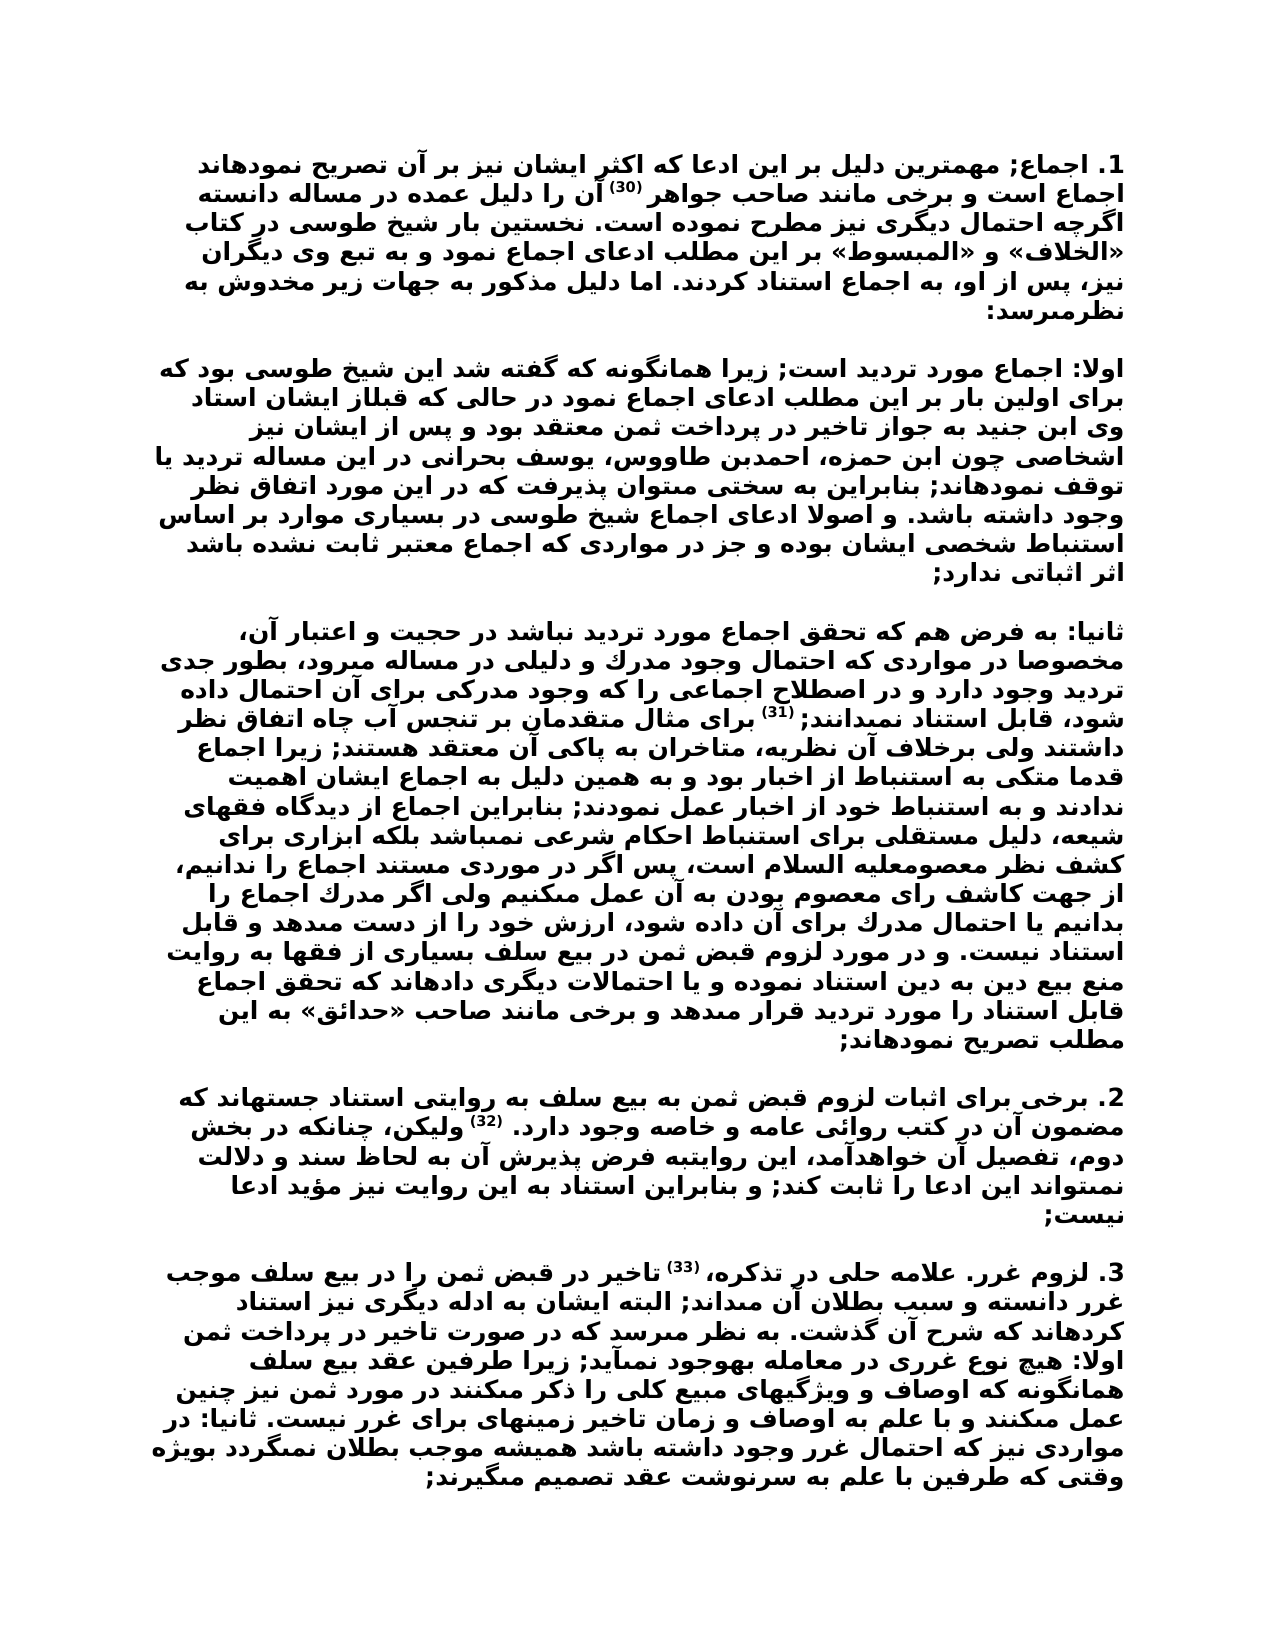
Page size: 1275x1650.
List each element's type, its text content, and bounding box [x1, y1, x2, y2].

text ثانيا: به فرض هم كه تحقق اجماع مورد ترديد نباشد در حجيت و اعتبار آن، مخصوصا در مواردى كه احتمال وجود مدرك و دليلى در مساله مى‏رود، بطور جدى ترديد وجود دارد و در اصطلاح اجماعى را كه وجود مدركى براى آن احتمال داده شود، قابل استناد نمى‏دانند; (31) براى مثال متقدمان بر تنجس آب چاه اتفاق نظر داشتند ولى برخلاف آن نظريه، متاخران به پاكى آن معتقد هستند; زيرا اجماع قدما متكى به استنباط از اخبار بود و به همين دليل به اجماع ايشان اهميت ندادند و به استنباط خود از اخبار عمل نمودند; بنابراين اجماع از ديدگاه فقهاى شيعه، دليل مستقلى براى استنباط احكام شرعى نمى‏باشد بلكه ابزارى براى كشف نظر معصوم‏عليه السلام است، پس اگر در موردى مستند اجماع را ندانيم، از جهت كاشف راى معصوم بودن به آن عمل مى‏كنيم ولى اگر مدرك اجماع را بدانيم يا احتمال مدرك براى آن داده شود، ارزش خود را از دست مى‏دهد و قابل استناد نيست. و در مورد لزوم قبض ثمن در بيع سلف بسيارى از فقها به روايت منع بيع دين به دين استناد نموده و يا احتمالات ديگرى داده‏اند كه تحقق اجماع قابل استناد را مورد ترديد قرار مى‏دهد و برخى مانند صاحب «حدائق‏» به اين مطلب تصريح نموده‏اند; [150, 617, 1125, 1054]
text 3. لزوم غرر. علامه حلى در تذكره، (33) تاخير در قبض ثمن را در بيع سلف موجب غرر دانسته و سبب بطلان آن مى‏داند; البته ايشان به ادله ديگرى نيز استناد كرده‏اند كه شرح آن گذشت. به نظر مى‏رسد كه در صورت تاخير در پرداخت ثمن اولا: هيچ نوع غررى در معامله به‏وجود نمى‏آيد; زيرا طرفين عقد بيع سلف همانگونه كه اوصاف و ويژگيهاى مبيع كلى را ذكر مى‏كنند در مورد ثمن نيز چنين عمل مى‏كنند و با علم به اوصاف و زمان تاخير زمينه‏اى براى غرر نيست. ثانيا: در مواردى نيز كه احتمال غرر وجود داشته باشد هميشه موجب بطلان نمى‏گردد بويژه وقتى كه طرفين با علم به سرنوشت عقد تصميم مى‏گيرند; [150, 1258, 1125, 1492]
text 1. اجماع; مهمترين دليل بر اين ادعا كه اكثر ايشان نيز بر آن تصريح نموده‏اند اجماع است و برخى مانند صاحب جواهر (30) آن را دليل عمده در مساله دانسته اگرچه احتمال ديگرى نيز مطرح نموده است. نخستين بار شيخ طوسى در كتاب «الخلاف‏» و «المبسوط‏» بر اين مطلب ادعاى اجماع نمود و به تبع وى ديگران نيز، پس از او، به اجماع استناد كردند. اما دليل مذكور به جهات زير مخدوش به نظرمى‏رسد: [150, 150, 1125, 325]
text اولا: اجماع مورد ترديد است; زيرا همانگونه كه گفته شد اين شيخ طوسى بود كه براى اولين بار بر اين مطلب ادعاى اجماع نمود در حالى كه قبل‏از ايشان استاد وى ابن جنيد به جواز تاخير در پرداخت ثمن معتقد بود و پس از ايشان نيز اشخاصى چون ابن حمزه، احمدبن طاووس، يوسف بحرانى در اين مساله ترديد يا توقف نموده‏اند; بنابراين به سختى مى‏توان پذيرفت كه در اين مورد اتفاق نظر وجود داشته باشد. و اصولا ادعاى اجماع شيخ طوسى در بسيارى موارد بر اساس استنباط شخصى ايشان بوده و جز در مواردى كه اجماع معتبر ثابت نشده باشد اثر اثباتى ندارد; [150, 354, 1125, 587]
text 2. برخى براى اثبات لزوم قبض ثمن به بيع سلف به روايتى استناد جسته‏اند كه مضمون آن در كتب روائى عامه و خاصه وجود دارد. (32) وليكن، چنانكه در بخش دوم، تفصيل آن خواهدآمد، اين روايت‏به فرض پذيرش آن به لحاظ سند و دلالت نمى‏تواند اين ادعا را ثابت كند; و بنابراين استناد به اين روايت نيز مؤيد ادعا نيست; [150, 1083, 1125, 1229]
